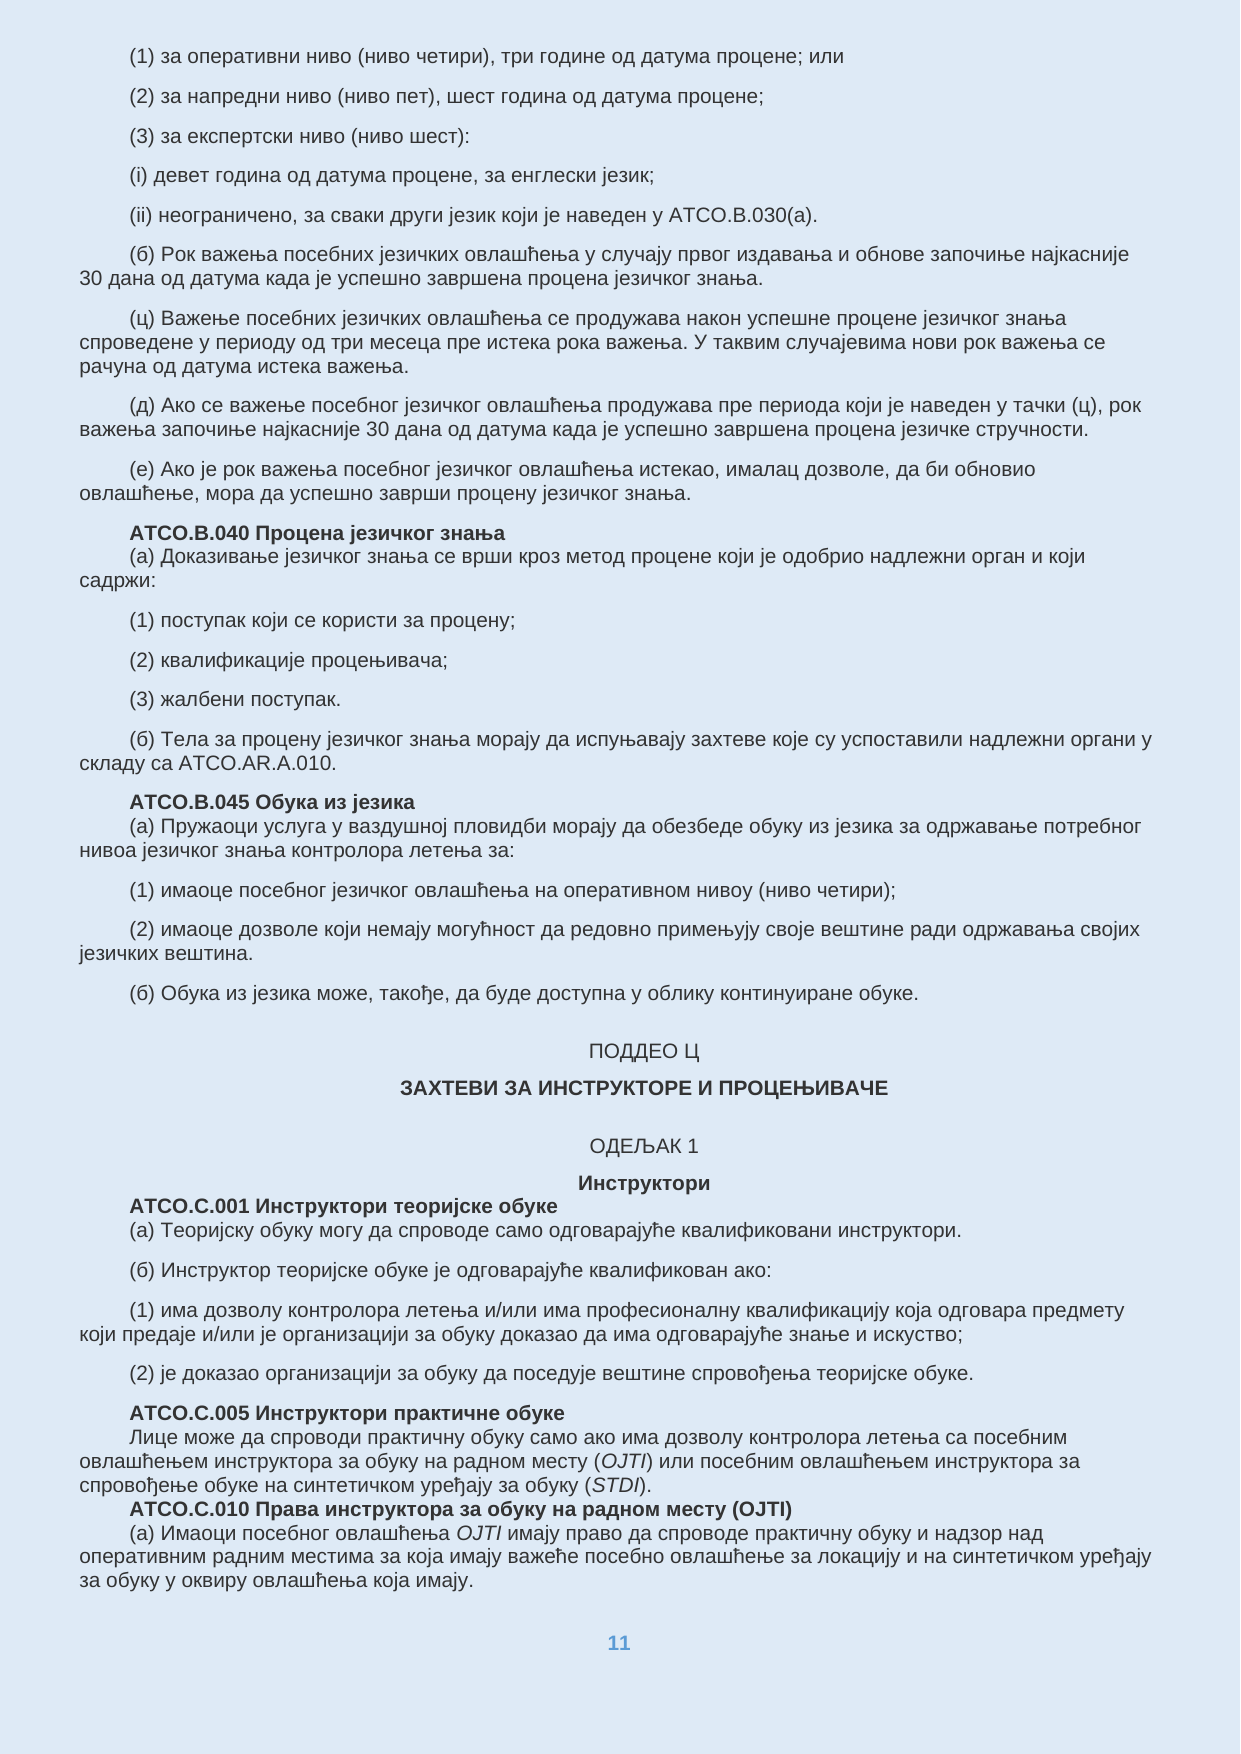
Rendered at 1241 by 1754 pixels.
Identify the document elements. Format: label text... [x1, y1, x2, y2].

text (а) Доказивање језичког знања се врши кроз метод процене који је одобрио надлежни орган и који садржи: [79, 544, 1159, 592]
text (а) Пружаоци услуга у ваздушној пловидби морају да обезбеде обуку из језика за одржавање потребног нивоа језичког знања контролора летења за: [79, 814, 1159, 862]
text (а) Имаоци посебног овлашћења OJTI имају право да спроводе практичну обуку и надзор над оперативним радним местима за која имају важеће посебно овлашћење за локацију и на синтетичком уређају за обуку у оквиру овлашћења која имају. [79, 1520, 1159, 1592]
text (1) за оперативни ниво (ниво четири), три године од датума процене; или [79, 44, 1159, 68]
text ATCO.C.010 Права инструктора за обуку на радном месту (OJTI) [79, 1496, 1159, 1520]
text (2) за напредни ниво (ниво пет), шест година од датума процене; [79, 84, 1159, 108]
text (1) имаоце посебног језичког овлашћења на оперативном нивоу (ниво четири); [79, 878, 1159, 902]
text (ii) неограничено, за сваки други језик који је наведен у ATCO.B.030(a). [79, 203, 1159, 227]
text (е) Ако је рок важења посебног језичког овлашћења истекао, ималац дозволе, да би обновио овлашћење, мора да успешно заврши процену језичког знања. [79, 457, 1159, 505]
text ATCO.C.001 Инструктори теоријске обуке [79, 1194, 1159, 1218]
text (1) има дозволу контролора летења и/или има професионалну квалификацију која одговара предмету који предаје и/или је организацији за обуку доказао да има одговарајуће знање и искуство; [79, 1297, 1159, 1345]
text (2) квалификације процењивача; [79, 647, 1159, 671]
text (б) Обука из језика може, такође, да буде доступна у облику континуиране обуке. [79, 981, 1159, 1005]
text ПОДДЕО Ц [79, 1039, 1159, 1063]
text (а) Теоријску обуку могу да спроводе само одговарајуће квалификовани инструктори. [79, 1218, 1159, 1242]
text ATCO.B.040 Процена језичког знања [79, 520, 1159, 544]
text ATCO.B.045 Обука из језика [79, 790, 1159, 814]
text (ц) Важење посебних jезичких овлашћења се продужава након успешне процене језичког знања спроведене у периоду од три месеца пре истека рока важења. У таквим случајевима нови рок важења се рачуна од датума истека важења. [79, 306, 1159, 378]
text (2) је доказао организацији за обуку да поседује вештине спровођења теоријске обуке. [79, 1361, 1159, 1385]
text (д) Ако се важење посебног језичког овлашћења продужава пре периода који је наведен у тачки (ц), рок важења започиње најкасније 30 дана од датума када је успешно завршена процена језичке стручности. [79, 393, 1159, 441]
text ОДЕЉАК 1 [79, 1134, 1159, 1158]
text (i) девет година од датума процене, за енглески језик; [79, 163, 1159, 187]
text (3) жалбени поступак. [79, 687, 1159, 711]
text (б) Рок важења посебних језичких овлашћења у случају првог издавања и обнове започиње најкасније 30 дана од датума када је успешно завршена процена језичког знања. [79, 242, 1159, 290]
text ATCO.C.005 Инструктори практичне обуке [79, 1401, 1159, 1424]
text Инструктори [79, 1170, 1159, 1194]
text Лице може да спроводи практичну обуку само ако има дозволу контролора летења са посебним овлашћењем инструктора за обуку на радном месту (OJTI) или посебним овлашћењем инструктора за спровођење обуке на синтетичком уређају за обуку (STDI). [79, 1424, 1159, 1496]
text (2) имаоце дозволе који немају могућност да редовно примењују своје вештине ради одржавања својих језичких вештина. [79, 917, 1159, 965]
text (б) Инструктор теоријске обуке је одговарајуће квалификован ако: [79, 1258, 1159, 1282]
text ЗАХТЕВИ ЗА ИНСТРУКТОРЕ И ПРОЦЕЊИВАЧЕ [79, 1076, 1159, 1099]
text (б) Тела за процену језичког знања морају да испуњавају захтеве које су успоставили надлежни органи у складу са ATCO.AR.A.010. [79, 727, 1159, 774]
text (1) поступак који се користи за процену; [79, 608, 1159, 632]
text (3) за експертски ниво (ниво шест): [79, 123, 1159, 147]
